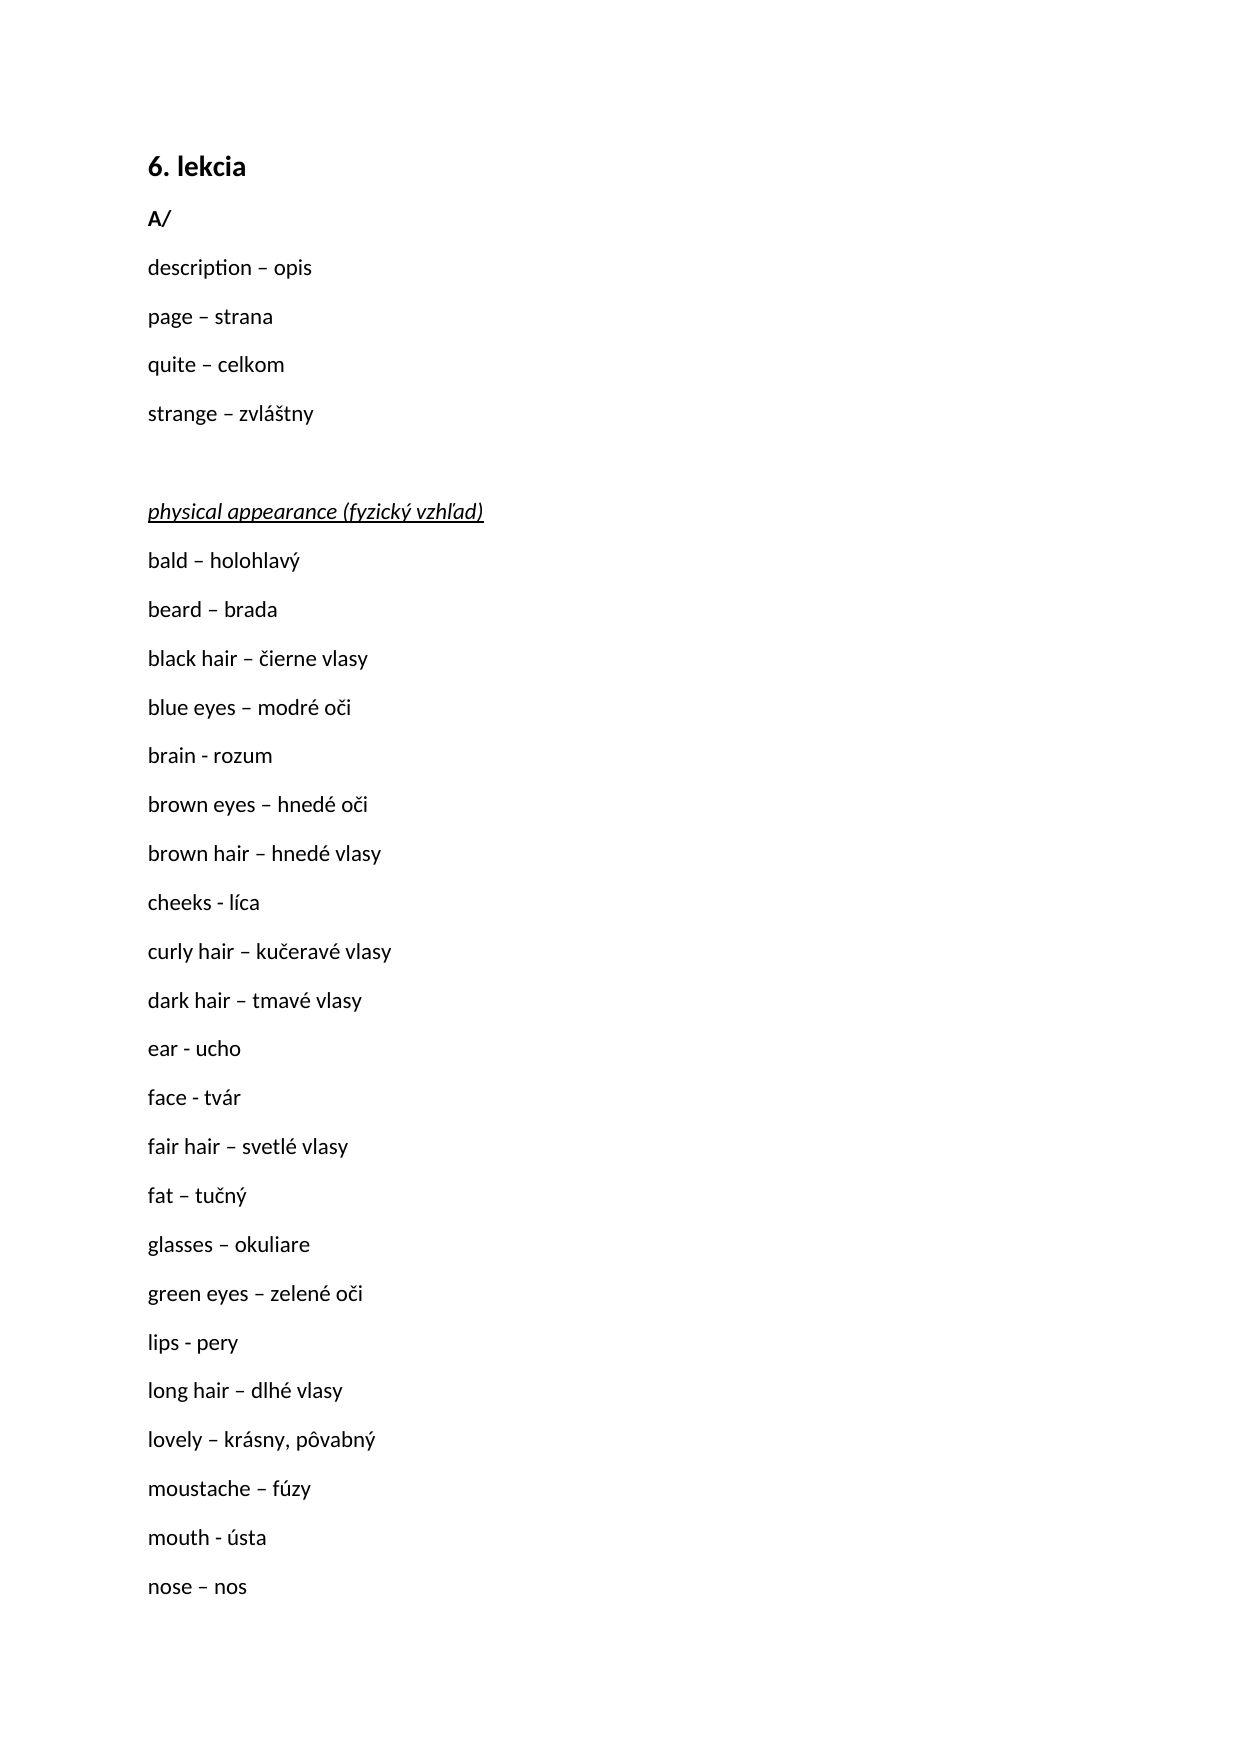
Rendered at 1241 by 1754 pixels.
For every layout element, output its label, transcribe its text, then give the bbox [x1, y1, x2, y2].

text moustache – fúzy [148, 1474, 1093, 1502]
text curly hair – kučeravé vlasy [148, 937, 1093, 965]
text physical appearance (fyzický vzhľad) [148, 497, 1093, 525]
text strange – zvláštny [148, 399, 1093, 427]
text face - tvár [148, 1083, 1093, 1111]
text quite – celkom [148, 351, 1093, 379]
text lips - pery [148, 1328, 1093, 1356]
text A/ [148, 204, 1093, 232]
text green eyes – zelené oči [148, 1279, 1093, 1307]
text brain - rozum [148, 741, 1093, 769]
text description – opis [148, 253, 1093, 281]
text ear - ucho [148, 1034, 1093, 1063]
text brown eyes – hnedé oči [148, 790, 1093, 818]
text fat – tučný [148, 1181, 1093, 1209]
text cheeks - líca [148, 888, 1093, 916]
text nose – nos [148, 1572, 1093, 1600]
text page – strana [148, 302, 1093, 330]
text long hair – dlhé vlasy [148, 1377, 1093, 1404]
text beard – brada [148, 595, 1093, 623]
text dark hair – tmavé vlasy [148, 986, 1093, 1014]
text 6. lekcia [148, 148, 1093, 183]
text brown hair – hnedé vlasy [148, 839, 1093, 867]
text glasses – okuliare [148, 1230, 1093, 1258]
text blue eyes – modré oči [148, 693, 1093, 721]
text mouth - ústa [148, 1523, 1093, 1551]
text lovely – krásny, pôvabný [148, 1425, 1093, 1453]
text black hair – čierne vlasy [148, 644, 1093, 672]
text fair hair – svetlé vlasy [148, 1132, 1093, 1160]
text bald – holohlavý [148, 546, 1093, 574]
